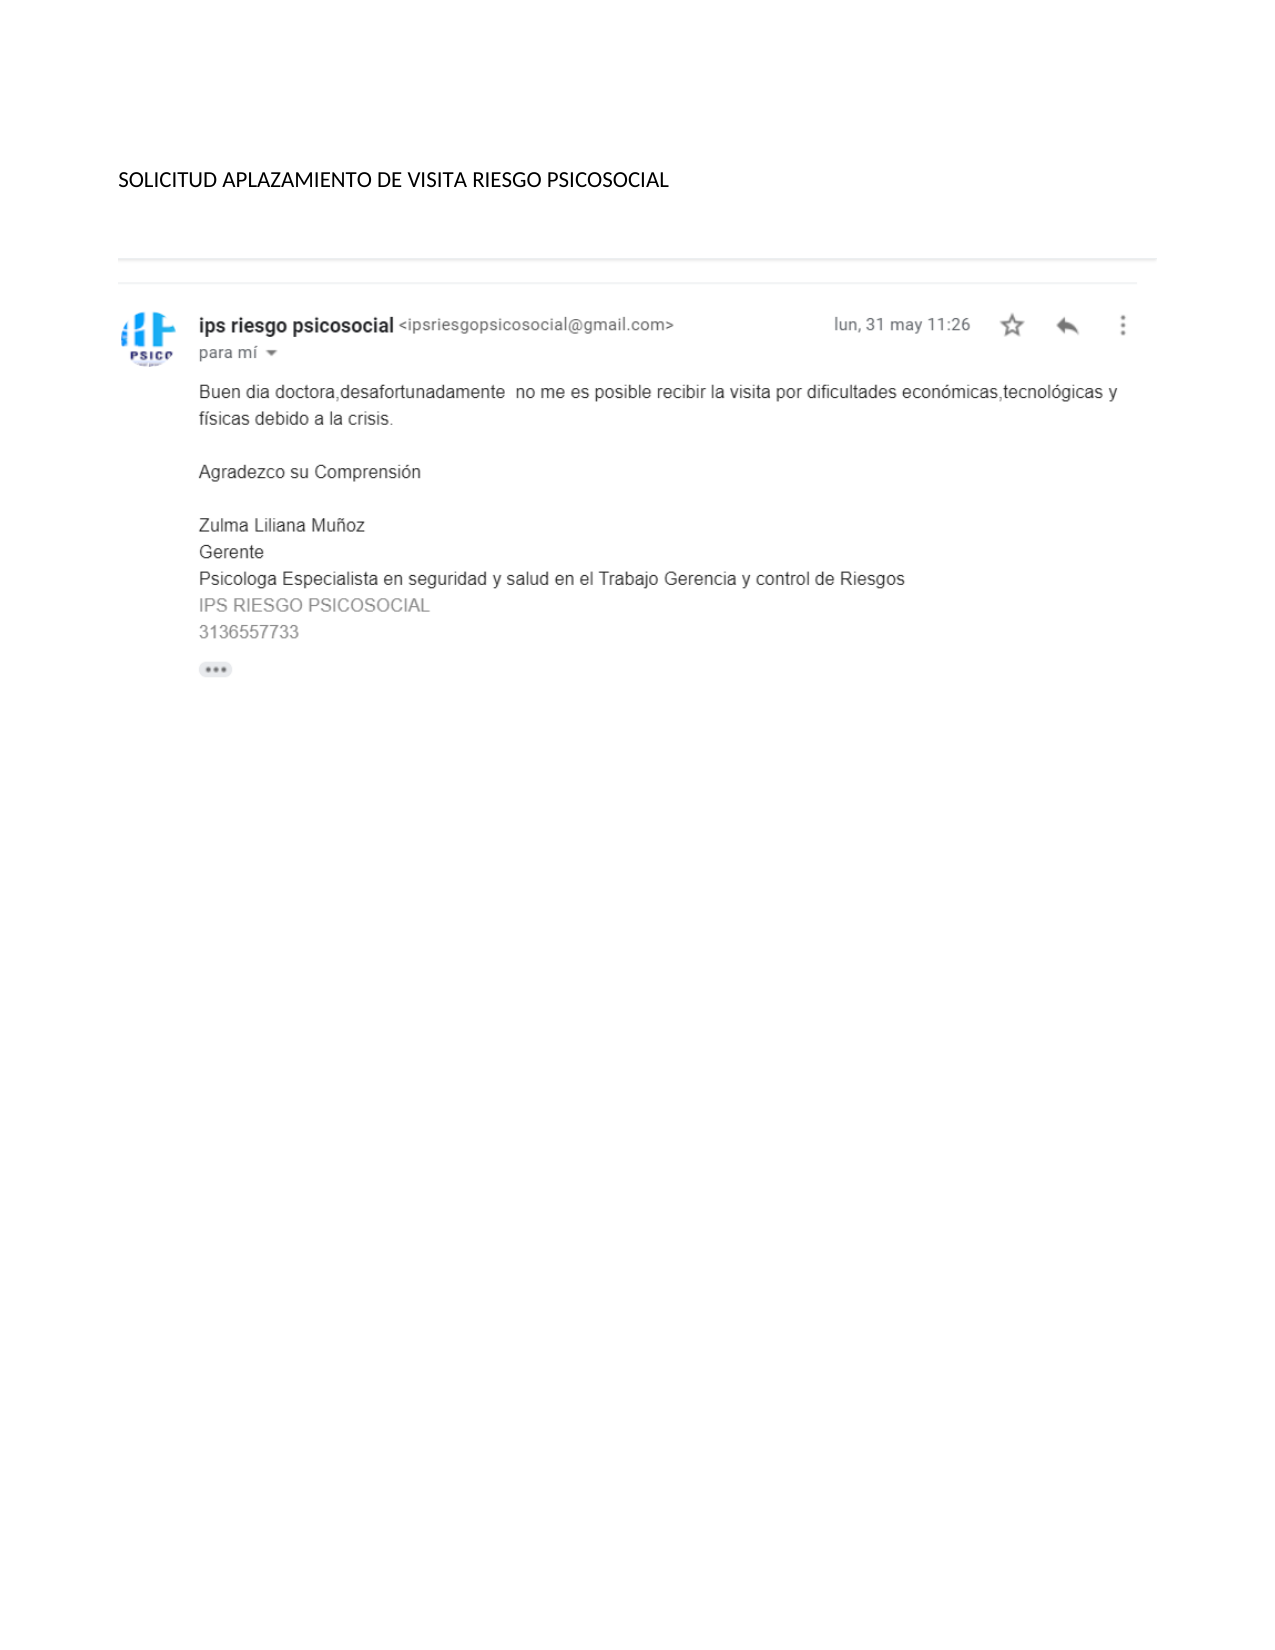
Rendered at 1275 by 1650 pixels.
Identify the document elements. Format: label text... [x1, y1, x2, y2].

text SOLICITUD APLAZAMIENTO DE VISITA RIESGO PSICOSOCIAL [118, 165, 1157, 193]
picture [118, 258, 1157, 694]
